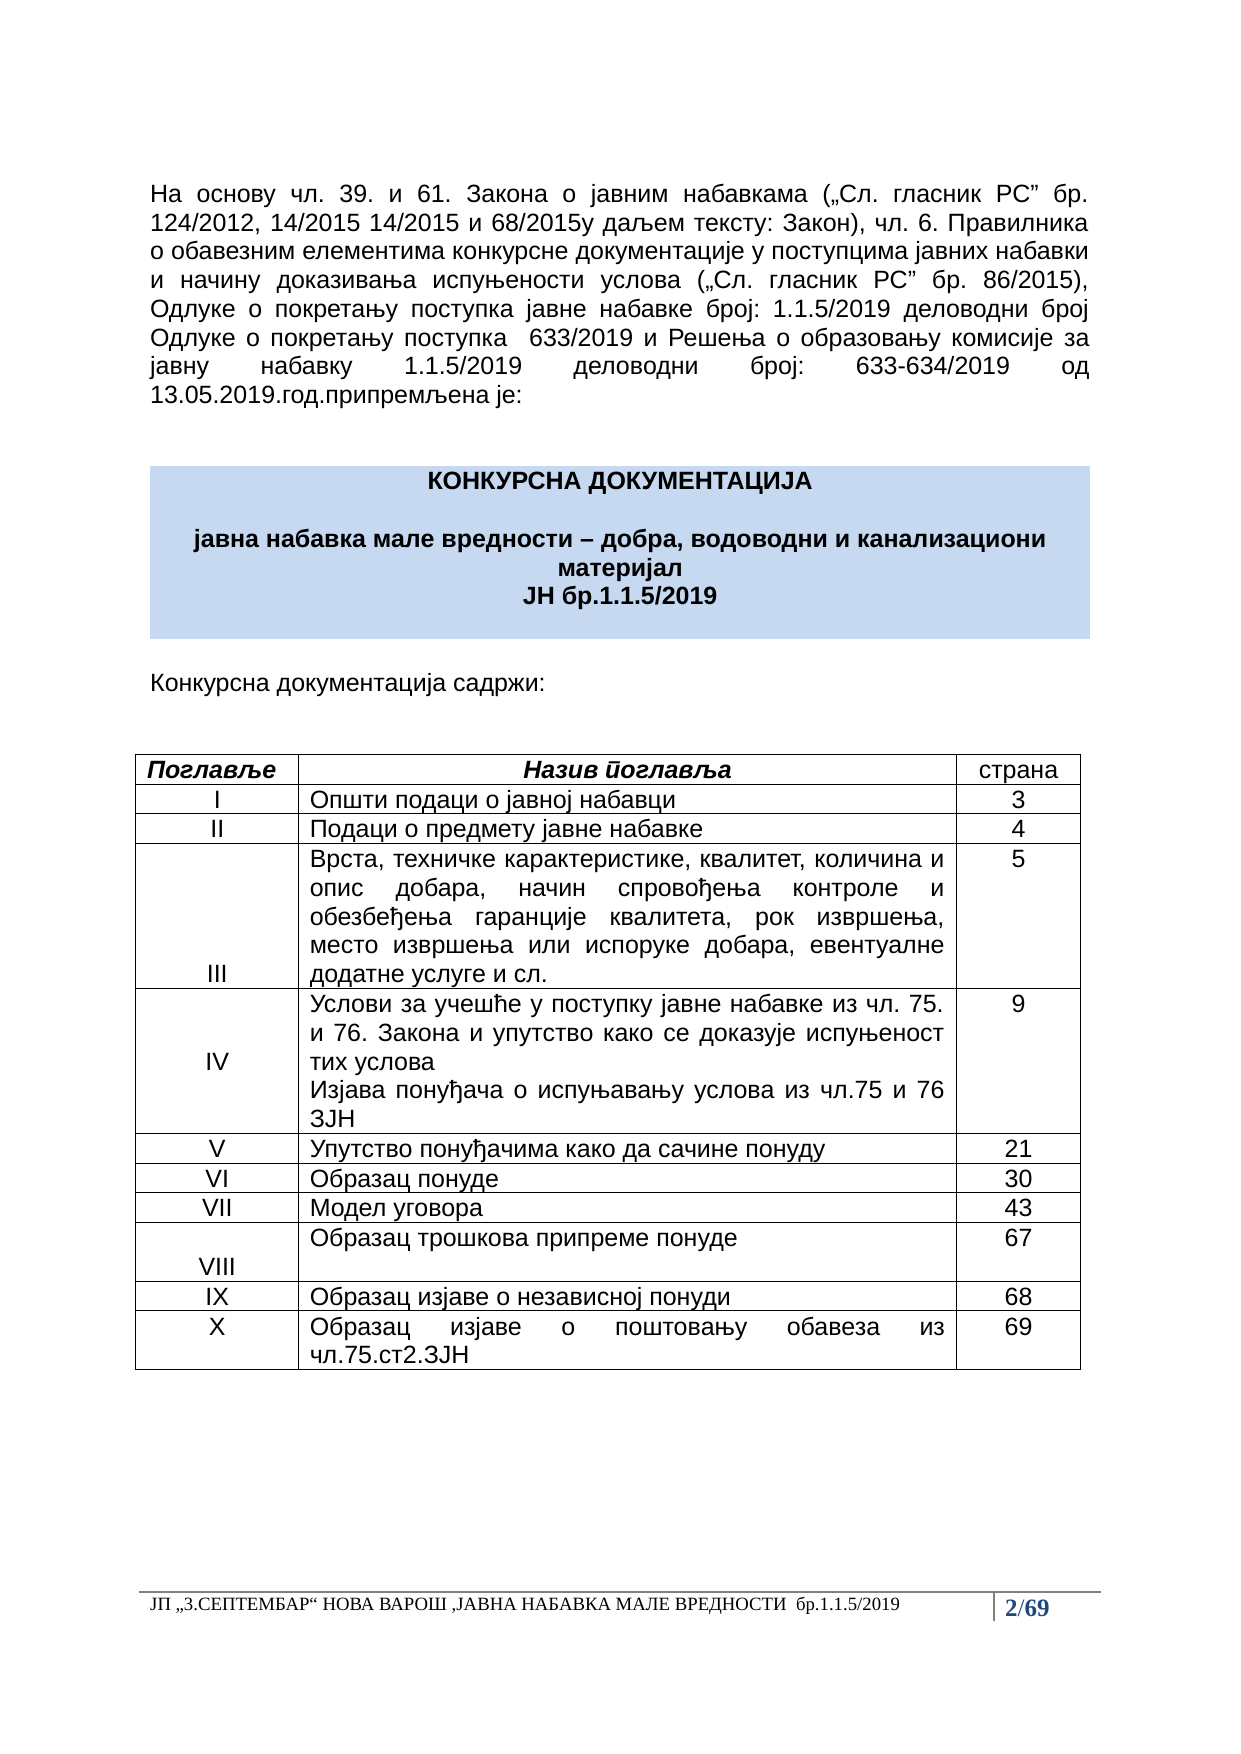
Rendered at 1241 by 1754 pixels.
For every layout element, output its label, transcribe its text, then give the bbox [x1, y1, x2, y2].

table_cell II [136, 814, 298, 843]
text ЈН бр.1.1.5/2019 [150, 581, 1090, 610]
table_cell V [136, 1134, 298, 1162]
table_header Поглавље [136, 755, 298, 783]
table_cell VIII [136, 1223, 298, 1281]
table_cell Подаци о предмету јавне набавке [299, 814, 956, 843]
table_cell 30 [957, 1164, 1080, 1192]
table_cell IV [136, 989, 298, 1133]
table_cell 68 [957, 1282, 1080, 1310]
table_cell Врста, техничке карактеристике, квалитет, количина и опис добара, начин спровођења контроле и обезбеђења гаранције квалитета, рок извршења, место извршења или испoруке добара, евентуалне додатне услуге и сл. [299, 844, 956, 988]
text Конкурсна документација садржи: [150, 667, 1090, 696]
table_cell 21 [957, 1134, 1080, 1162]
table_cell Образац изјаве о поштовању обавеза из чл.75.ст2.ЗЈН [299, 1311, 956, 1369]
table_cell 67 [957, 1223, 1080, 1281]
table_cell 9 [957, 989, 1080, 1133]
table_cell 5 [957, 844, 1080, 988]
table_cell VII [136, 1193, 298, 1222]
table_cell 43 [957, 1193, 1080, 1222]
table_cell IX [136, 1282, 298, 1310]
table_cell Модел уговора [299, 1193, 956, 1222]
table_cell Образац изјаве о независној понуди [299, 1282, 956, 1310]
table_cell 3 [957, 785, 1080, 813]
table_cell I [136, 785, 298, 813]
text јавна набавка мале вредности – добра, водоводни и канализациони материјал [150, 524, 1090, 581]
table_cell Образац трошкова припреме понуде [299, 1223, 956, 1281]
table_cell VI [136, 1164, 298, 1192]
text КОНКУРСНА ДОКУМЕНТАЦИЈА [150, 466, 1090, 495]
table_cell X [136, 1311, 298, 1369]
table_cell 69 [957, 1311, 1080, 1369]
table_cell III [136, 844, 298, 988]
table_header Назив поглавља [299, 755, 956, 783]
table_cell Упутство понуђачима како да сачине понуду [299, 1134, 956, 1162]
table_cell 4 [957, 814, 1080, 843]
table_cell Општи подаци о јавној набавци [299, 785, 956, 813]
table_cell Услови за учешће у поступку јавне набавке из чл. 75. и 76. Закона и упутство како се доказује испуњеност тих услова Изјава понуђача о испуњавању услова из чл.75 и 76 ЗЈН [299, 989, 956, 1133]
text На основу чл. 39. и 61. Закона о јавним набавкама („Сл. гласник РС” бр. 124/2012, 14/2015 14/2015 и 68/2015у даљем тексту: Закон), чл. 6. Правилника о обавезним елементима конкурсне документације у поступцима јавних набавки и начину доказивања испуњености услова („Сл. гласник РС” бр. 86/2015), Одлуке о покретању поступка јавне набавке број: 1.1.5/2019 деловодни број Одлуке о покретању поступка 633/2019 и Решења о образовању комисије за јавну набавку 1.1.5/2019 деловодни број: 633-634/2019 од 13.05.2019.год.припремљена је: [150, 179, 1090, 409]
table_header страна [957, 755, 1080, 783]
table_cell Образац понуде [299, 1164, 956, 1192]
